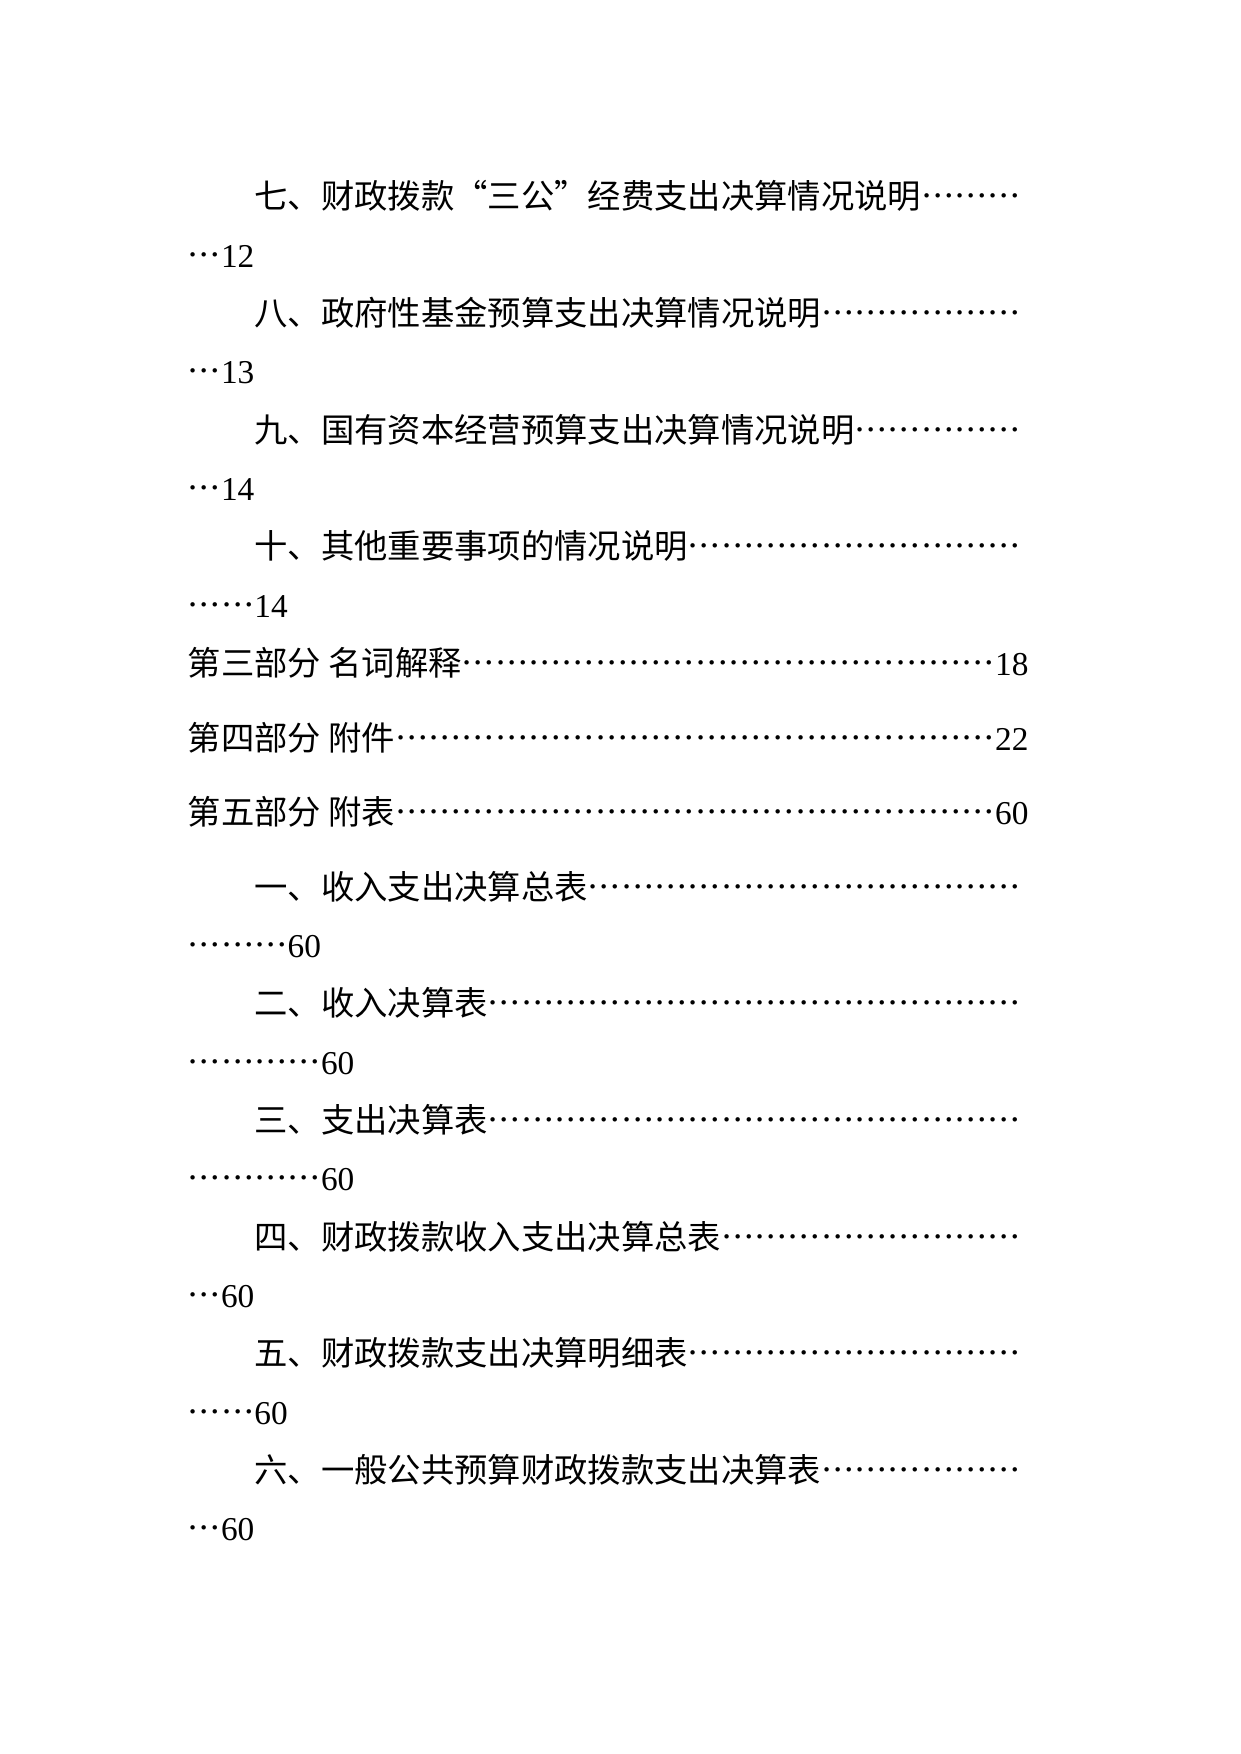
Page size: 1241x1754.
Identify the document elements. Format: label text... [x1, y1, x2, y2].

text 第五部分 附表………………………………………………60 [187, 778, 1053, 836]
text 三、支出决算表……………………………………………………60 [187, 1086, 1053, 1202]
text 二、收入决算表……………………………………………………60 [187, 969, 1053, 1086]
text 九、国有资本经营预算支出决算情况说明………………14 [187, 395, 1053, 512]
text 第四部分 附件………………………………………………22 [187, 703, 1053, 762]
text 第三部分 名词解释…………………………………………18 [187, 629, 1053, 687]
text 六、一般公共预算财政拨款支出决算表…………………60 [187, 1436, 1053, 1552]
text 四、财政拨款收入支出决算总表…………………………60 [187, 1202, 1053, 1319]
text 十、其他重要事项的情况说明………………………………14 [187, 512, 1053, 629]
text 五、财政拨款支出决算明细表………………………………60 [187, 1319, 1053, 1436]
text 七、财政拨款“三公”经费支出决算情况说明…………12 [187, 162, 1053, 279]
text 一、收入支出决算总表…………………………………………60 [187, 852, 1053, 969]
text 八、政府性基金预算支出决算情况说明…………………13 [187, 279, 1053, 395]
